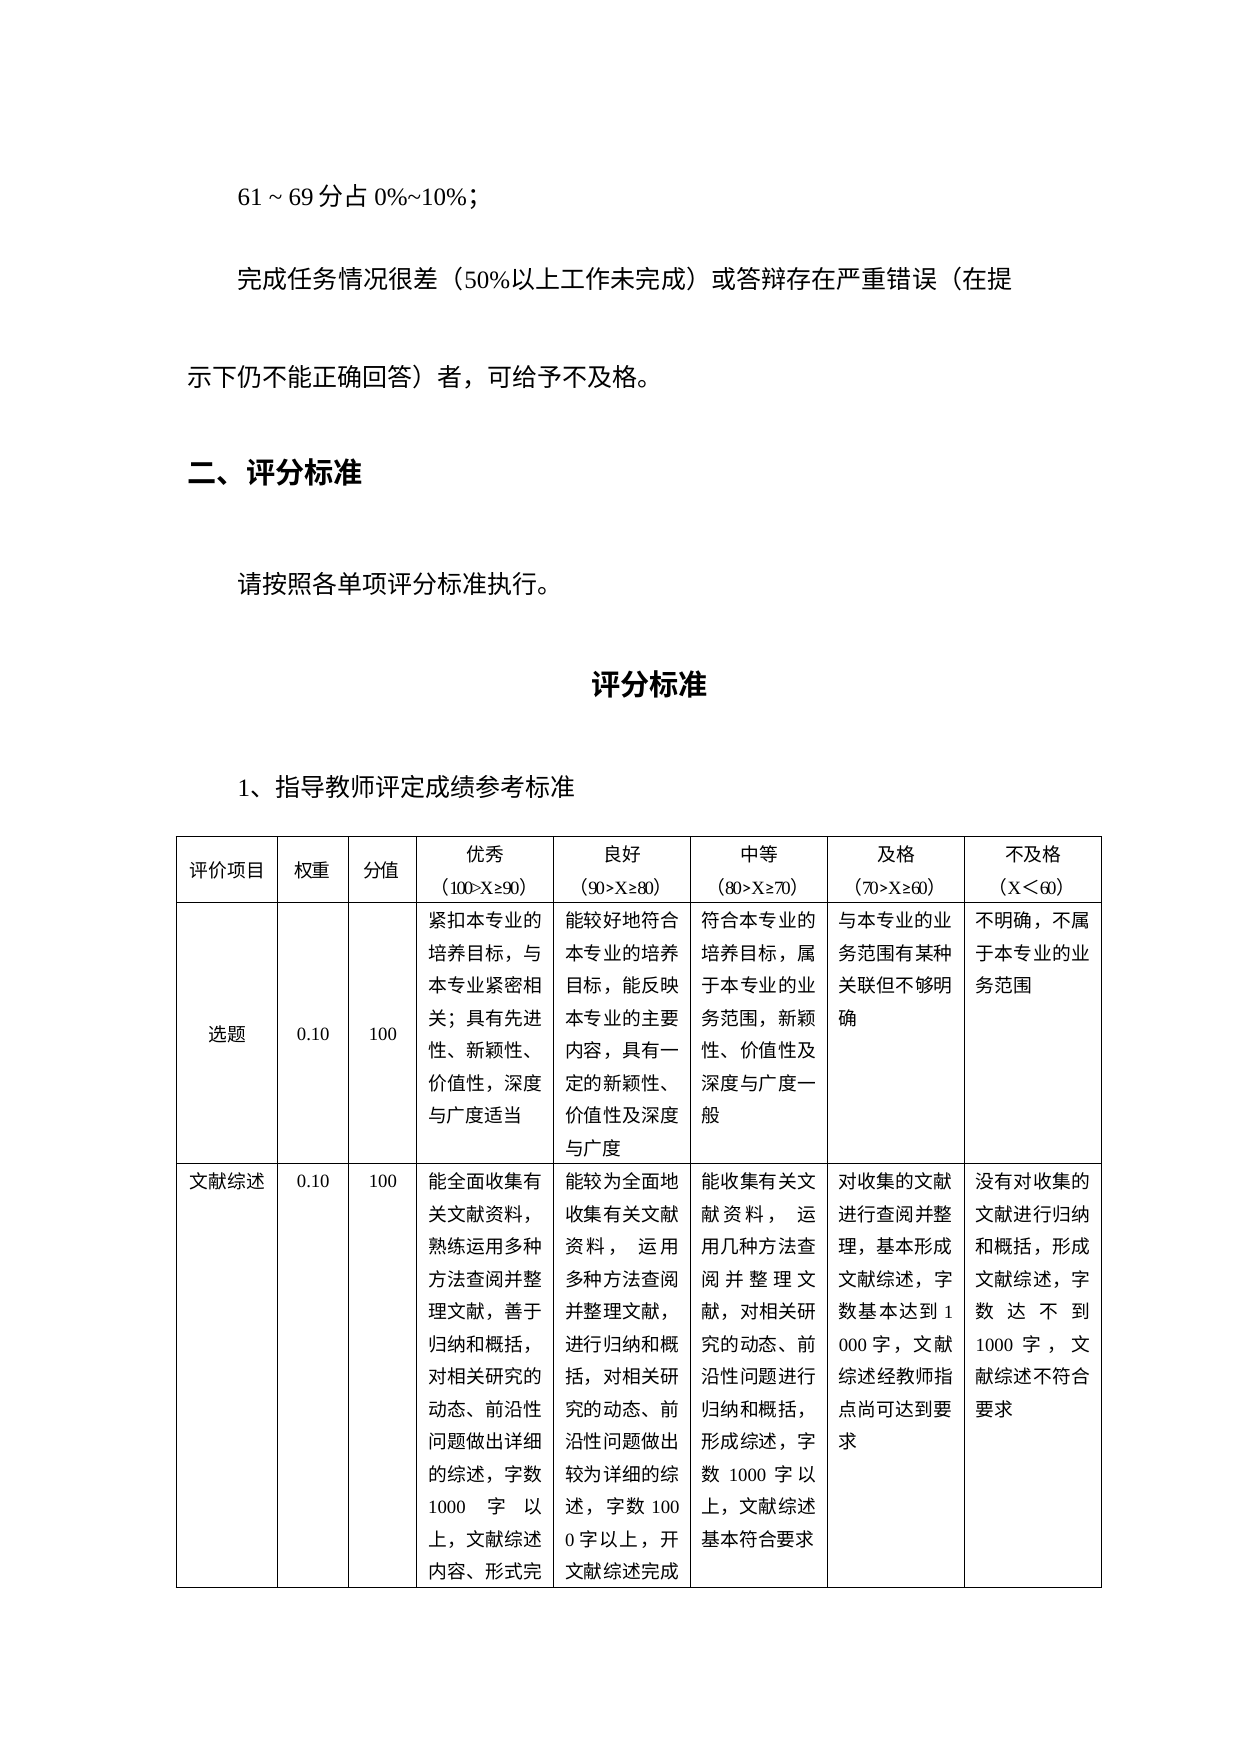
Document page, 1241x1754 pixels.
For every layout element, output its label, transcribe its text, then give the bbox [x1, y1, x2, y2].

table_cell 与本专业的业务范围有某种关联但不够明确 [828, 903, 964, 1163]
table_header 评价项目 [177, 837, 277, 902]
text 61 ~ 69分占 0%~10%； [187, 162, 1053, 227]
subtitle 二、评分标准 [187, 438, 1053, 503]
text 1、指导教师评定成绩参考标准 [187, 753, 1008, 818]
table_header 优秀 （100>X≥90） [417, 837, 553, 902]
table_header 及格 （70>X≥60） [828, 837, 964, 902]
table_cell 选题 [177, 903, 277, 1163]
table_header 分值 [349, 837, 416, 902]
text 完成任务情况很差（50%以上工作未完成）或答辩存在严重错误（在提示下仍不能正确回答）者，可给予不及格。 [187, 245, 1014, 408]
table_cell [417, 1164, 553, 1587]
table_cell 文献综述 [177, 1164, 277, 1587]
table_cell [691, 1164, 827, 1587]
table_cell 能较好地符合本专业的培养目标，能反映本专业的主要内容，具有一定的新颖性、价值性及深度与广度 [554, 903, 690, 1163]
table_cell 100 [349, 1164, 416, 1587]
text 评分标准 [187, 650, 1053, 715]
table_cell 符合本专业的培养目标，属于本专业的业务范围，新颖性、价值性及深度与广度一般 [691, 903, 827, 1163]
table_cell 0.10 [278, 1164, 348, 1587]
table_header 良好 （90>X≥80） [554, 837, 690, 902]
table_header 不及格 （X＜60） [965, 837, 1101, 902]
table_cell 100 [349, 903, 416, 1163]
table_header 权重 [278, 837, 348, 902]
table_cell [965, 1164, 1101, 1587]
table_cell 不明确，不属于本专业的业务范围 [965, 903, 1101, 1163]
table_header 中等 （80>X≥70） [691, 837, 827, 902]
text 请按照各单项评分标准执行。 [187, 550, 1053, 615]
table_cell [828, 1164, 964, 1587]
table_cell 紧扣本专业的培养目标，与本专业紧密相关；具有先进性、新颖性、价值性，深度与广度适当 [417, 903, 553, 1163]
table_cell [554, 1164, 690, 1587]
table_cell 0.10 [278, 903, 348, 1163]
